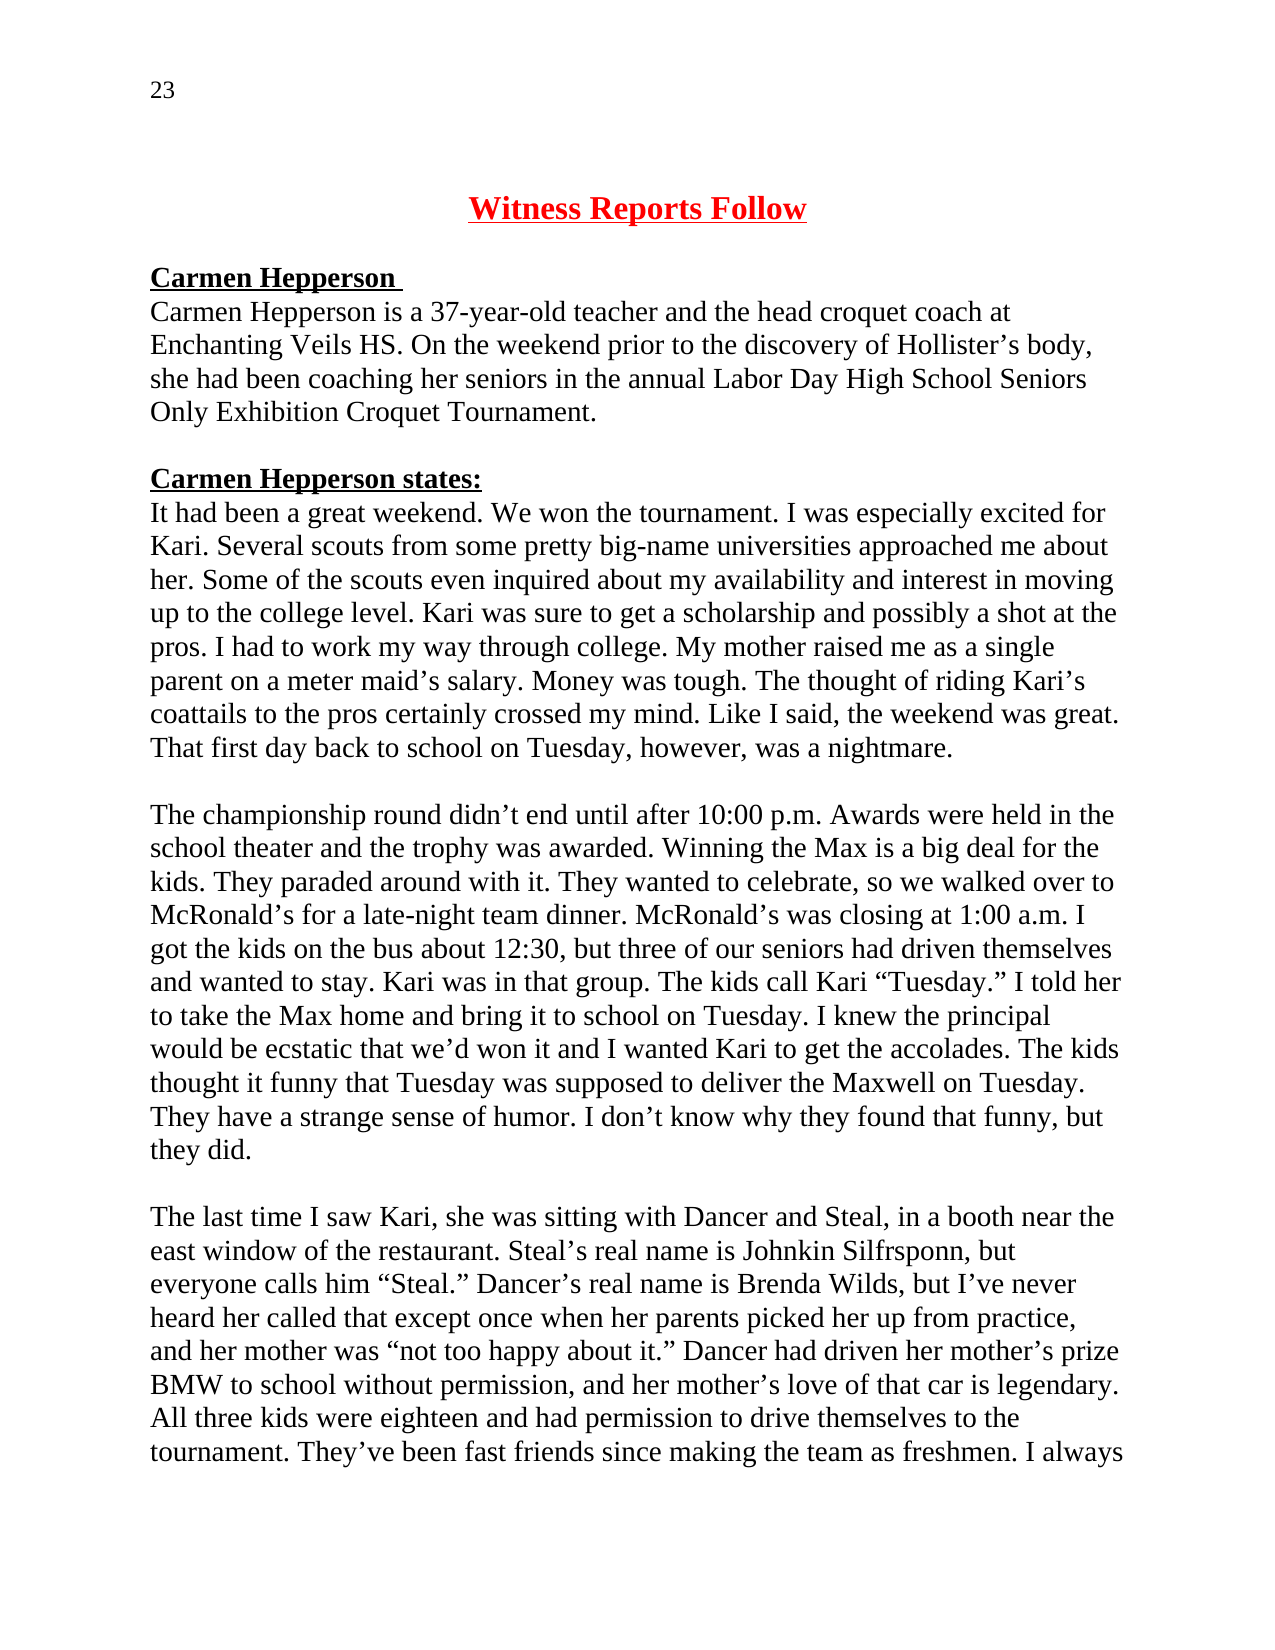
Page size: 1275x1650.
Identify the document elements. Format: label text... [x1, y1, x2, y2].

text Carmen Hepperson is a 37-year-old teacher and the head croquet coach at Enchanting Veils HS. On the weekend prior to the discovery of Hollister’s body, she had been coaching her seniors in the annual Labor Day High School Seniors Only Exhibition Croquet Tournament. [150, 294, 1125, 428]
text It had been a great weekend. We won the tournament. I was especially excited for Kari. Several scouts from some pretty big-name universities approached me about her. Some of the scouts even inquired about my availability and interest in moving up to the college level. Kari was sure to get a scholarship and possibly a shot at the pros. I had to work my way through college. My mother raised me as a single parent on a meter maid’s salary. Money was tough. The thought of riding Kari’s coattails to the pros certainly crossed my mind. Like I said, the weekend was great. That first day back to school on Tuesday, however, was a nightmare. [150, 495, 1125, 763]
text The championship round didn’t end until after 10:00 p.m. Awards were held in the school theater and the trophy was awarded. Winning the Max is a big deal for the kids. They paraded around with it. They wanted to celebrate, so we walked over to McRonald’s for a late-night team dinner. McRonald’s was closing at 1:00 a.m. I got the kids on the bus about 12:30, but three of our seniors had driven themselves and wanted to stay. Kari was in that group. The kids call Kari “Tuesday.” I told her to take the Max home and bring it to school on Tuesday. I knew the principal would be ecstatic that we’d won it and I wanted Kari to get the accolades. The kids thought it funny that Tuesday was supposed to deliver the Maxwell on Tuesday. They have a strange sense of humor. I don’t know why they found that funny, but they did. [150, 797, 1125, 1166]
text Witness Reports Follow [150, 188, 1125, 227]
text Carmen Hepperson [150, 260, 1125, 294]
text Carmen Hepperson states: [150, 461, 1125, 495]
text The last time I saw Kari, she was sitting with Dancer and Steal, in a booth near the east window of the restaurant. Steal’s real name is Johnkin Silfrsponn, but everyone calls him “Steal.” Dancer’s real name is Brenda Wilds, but I’ve never heard her called that except once when her parents picked her up from practice, and her mother was “not too happy about it.” Dancer had driven her mother’s prize BMW to school without permission, and her mother’s love of that car is legendary. [150, 1199, 1125, 1401]
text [150, 1401, 1125, 1468]
